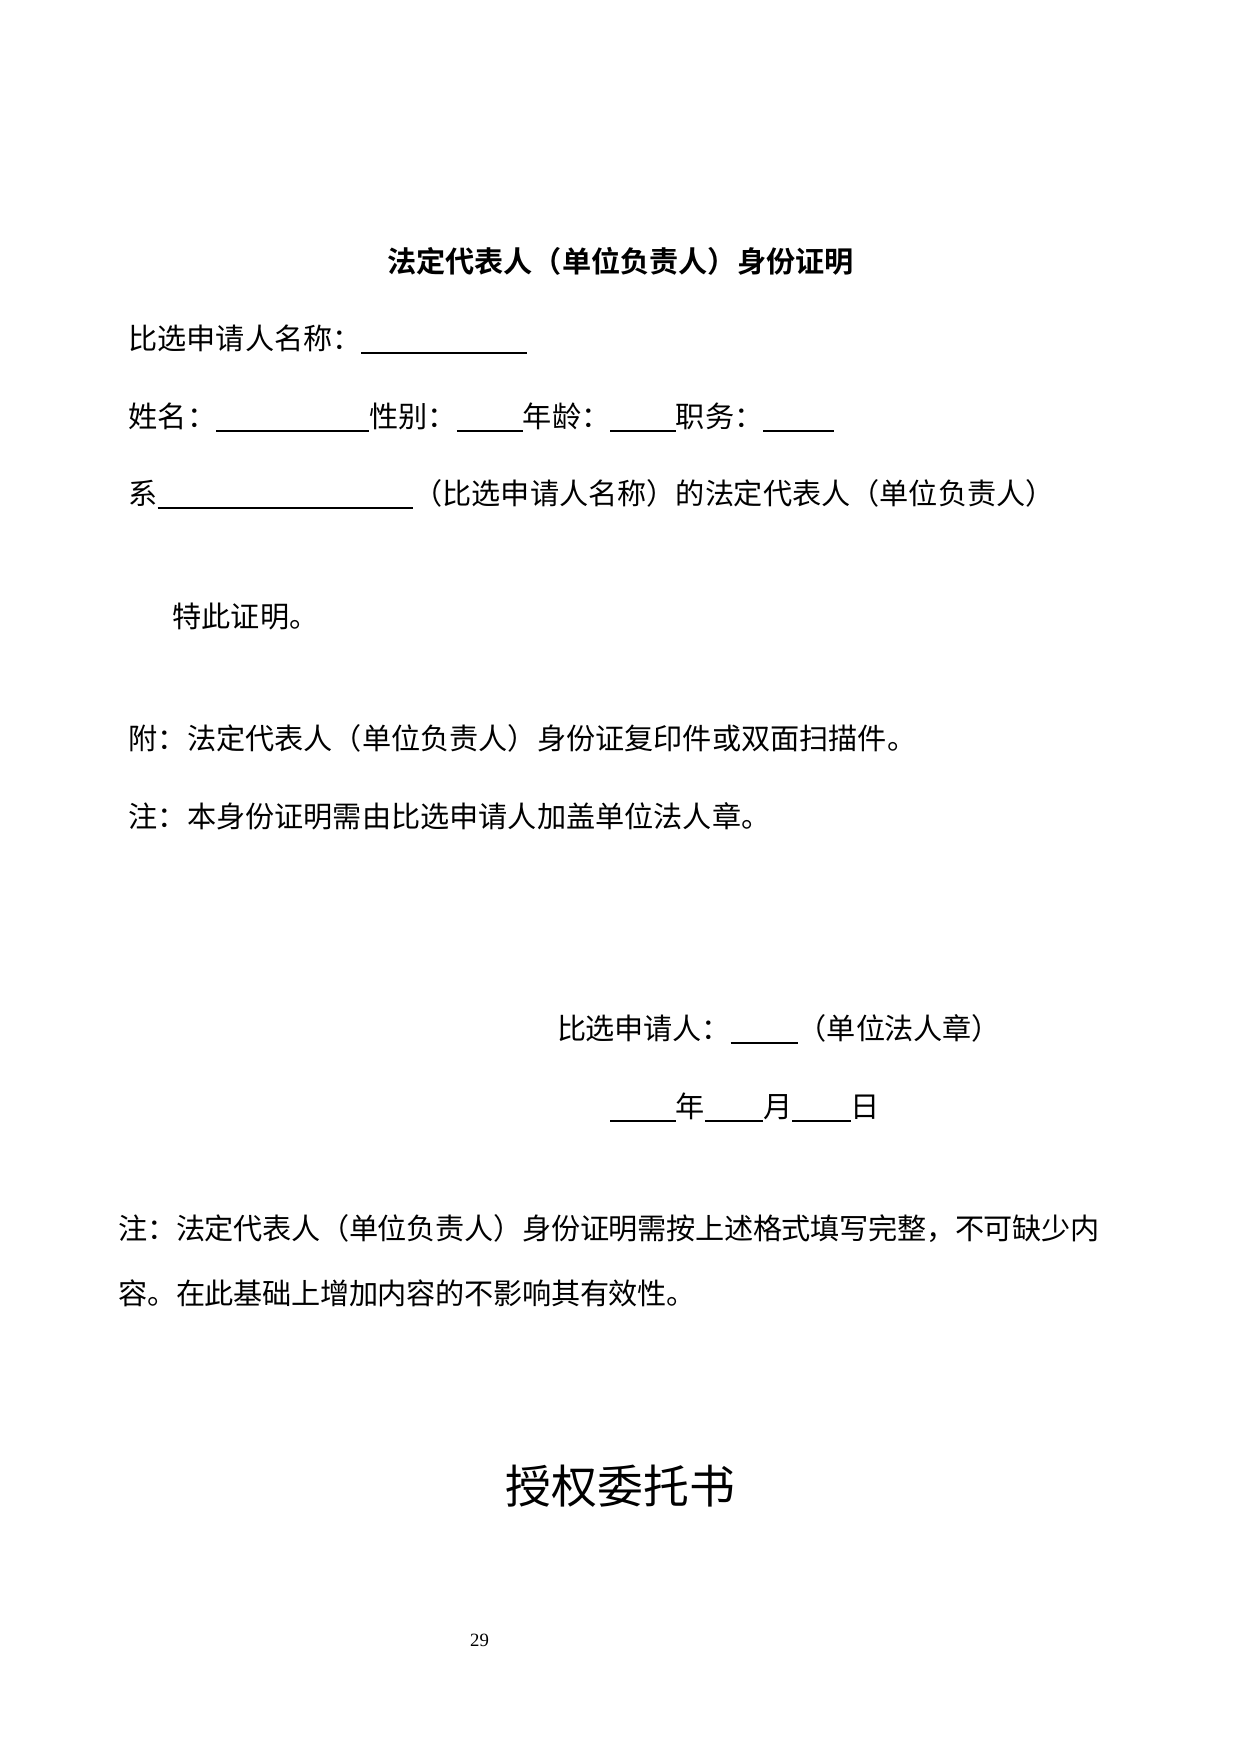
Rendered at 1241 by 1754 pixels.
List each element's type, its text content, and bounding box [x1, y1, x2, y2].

text 比选申请人名称： [128, 304, 1122, 369]
text 姓名： 性别： 年龄： 职务： [128, 382, 1122, 447]
text 附：法定代表人（单位负责人）身份证复印件或双面扫描件。 [128, 704, 1122, 769]
text 特此证明。 [172, 582, 1122, 647]
text 注：本身份证明需由比选申请人加盖单位法人章。 [128, 782, 1122, 847]
text 系 （比选申请人名称）的法定代表人（单位负责人） [128, 459, 1122, 524]
text 法定代表人（单位负责人）身份证明 [118, 227, 1122, 292]
text 授权委托书 [118, 1434, 1122, 1532]
text 注：法定代表人（单位负责人）身份证明需按上述格式填写完整，不可缺少内容。在此基础上增加内容的不影响其有效性。 [118, 1194, 1122, 1324]
text 年 月 日 [610, 1072, 1122, 1137]
text 比选申请人： （单位法人章） [557, 994, 1122, 1059]
